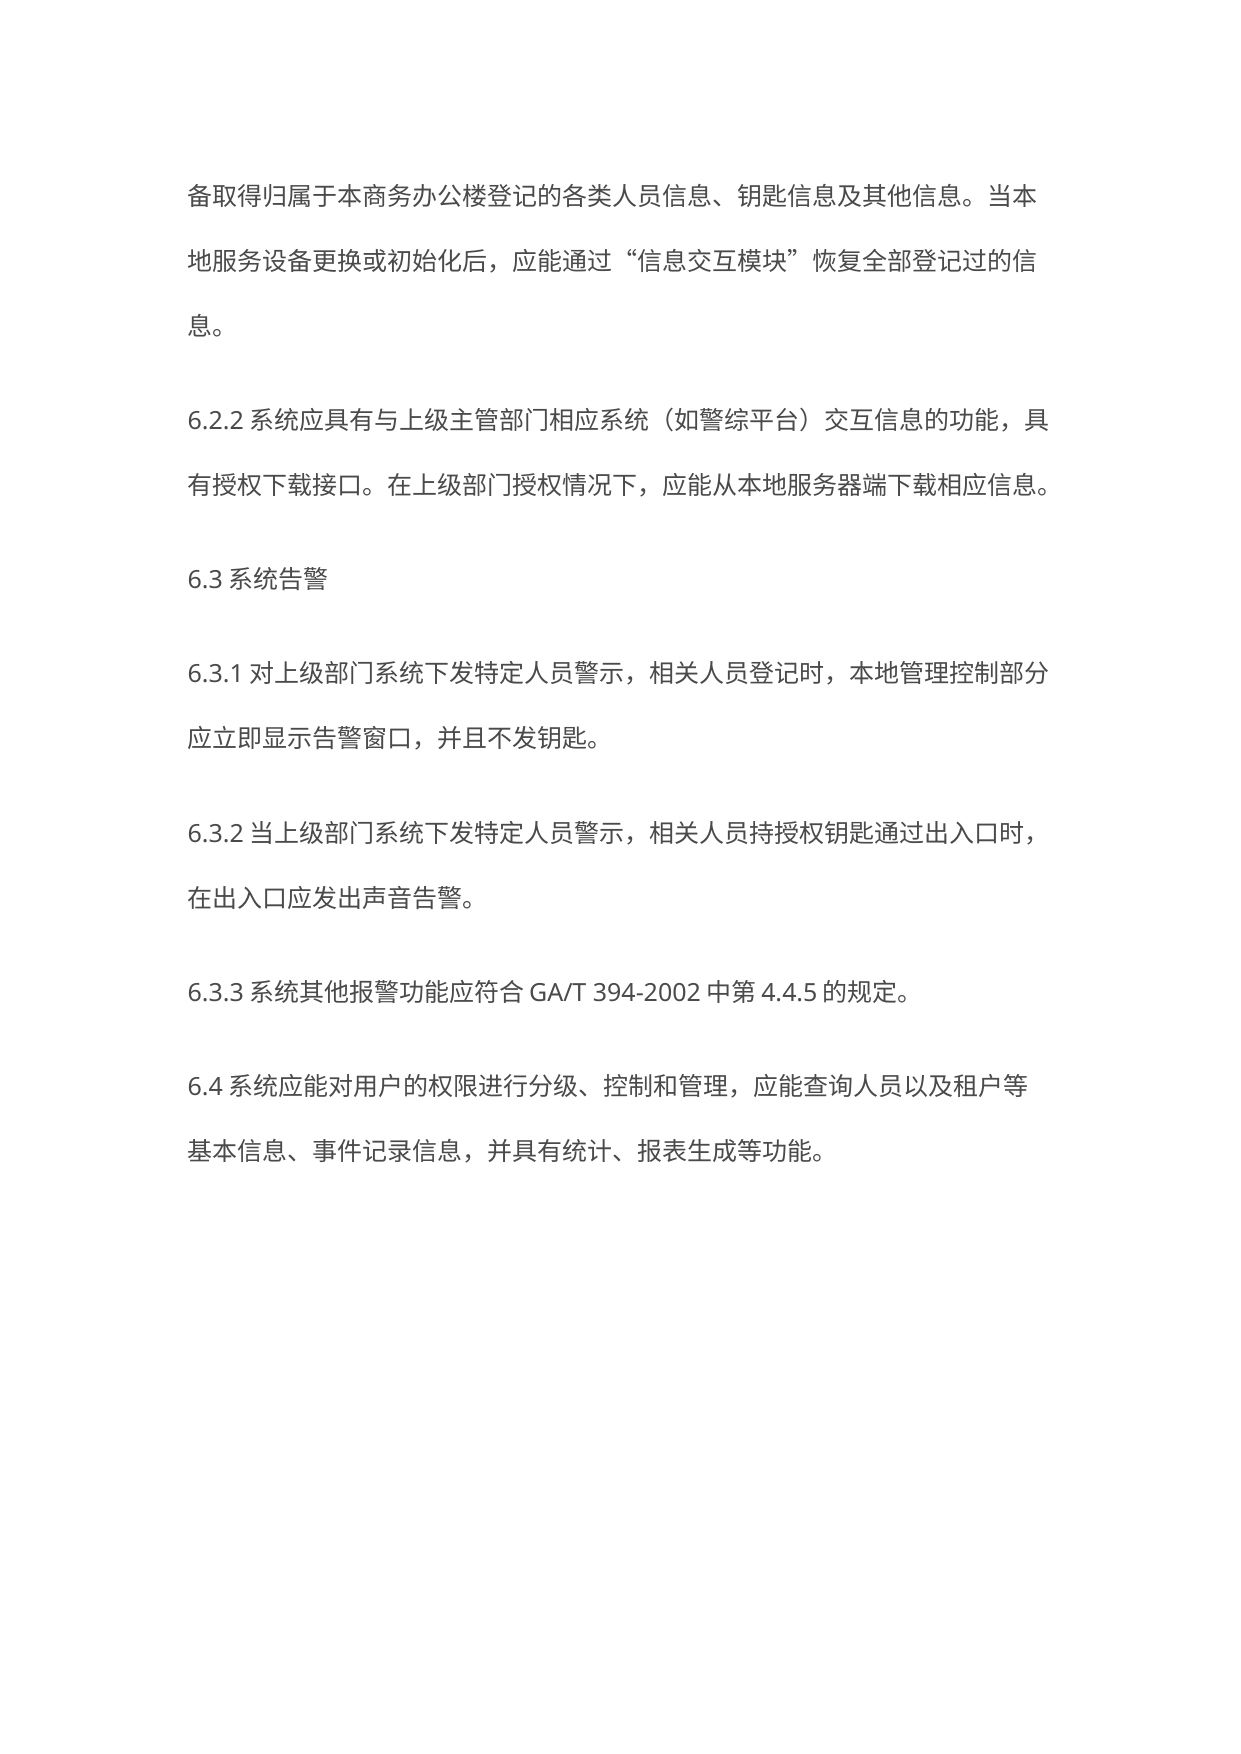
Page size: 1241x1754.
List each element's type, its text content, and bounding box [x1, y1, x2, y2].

text 6.3.2当上级部门系统下发特定人员警示，相关人员持授权钥匙通过出入口时，在出入口应发出声音告警。 [187, 799, 1053, 929]
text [187, 162, 1053, 357]
text 6.3系统告警 [187, 545, 1053, 610]
text 6.3.1对上级部门系统下发特定人员警示，相关人员登记时，本地管理控制部分应立即显示告警窗口，并且不发钥匙。 [187, 639, 1053, 769]
text 6.3.3系统其他报警功能应符合GA/T 394-2002中第4.4.5的规定。 [187, 958, 1053, 1023]
text 6.2.2系统应具有与上级主管部门相应系统（如警综平台）交互信息的功能，具有授权下载接口。在上级部门授权情况下，应能从本地服务器端下载相应信息。 [187, 386, 1053, 516]
text 6.4系统应能对用户的权限进行分级、控制和管理，应能查询人员以及租户等基本信息、事件记录信息，并具有统计、报表生成等功能。 [187, 1052, 1053, 1182]
